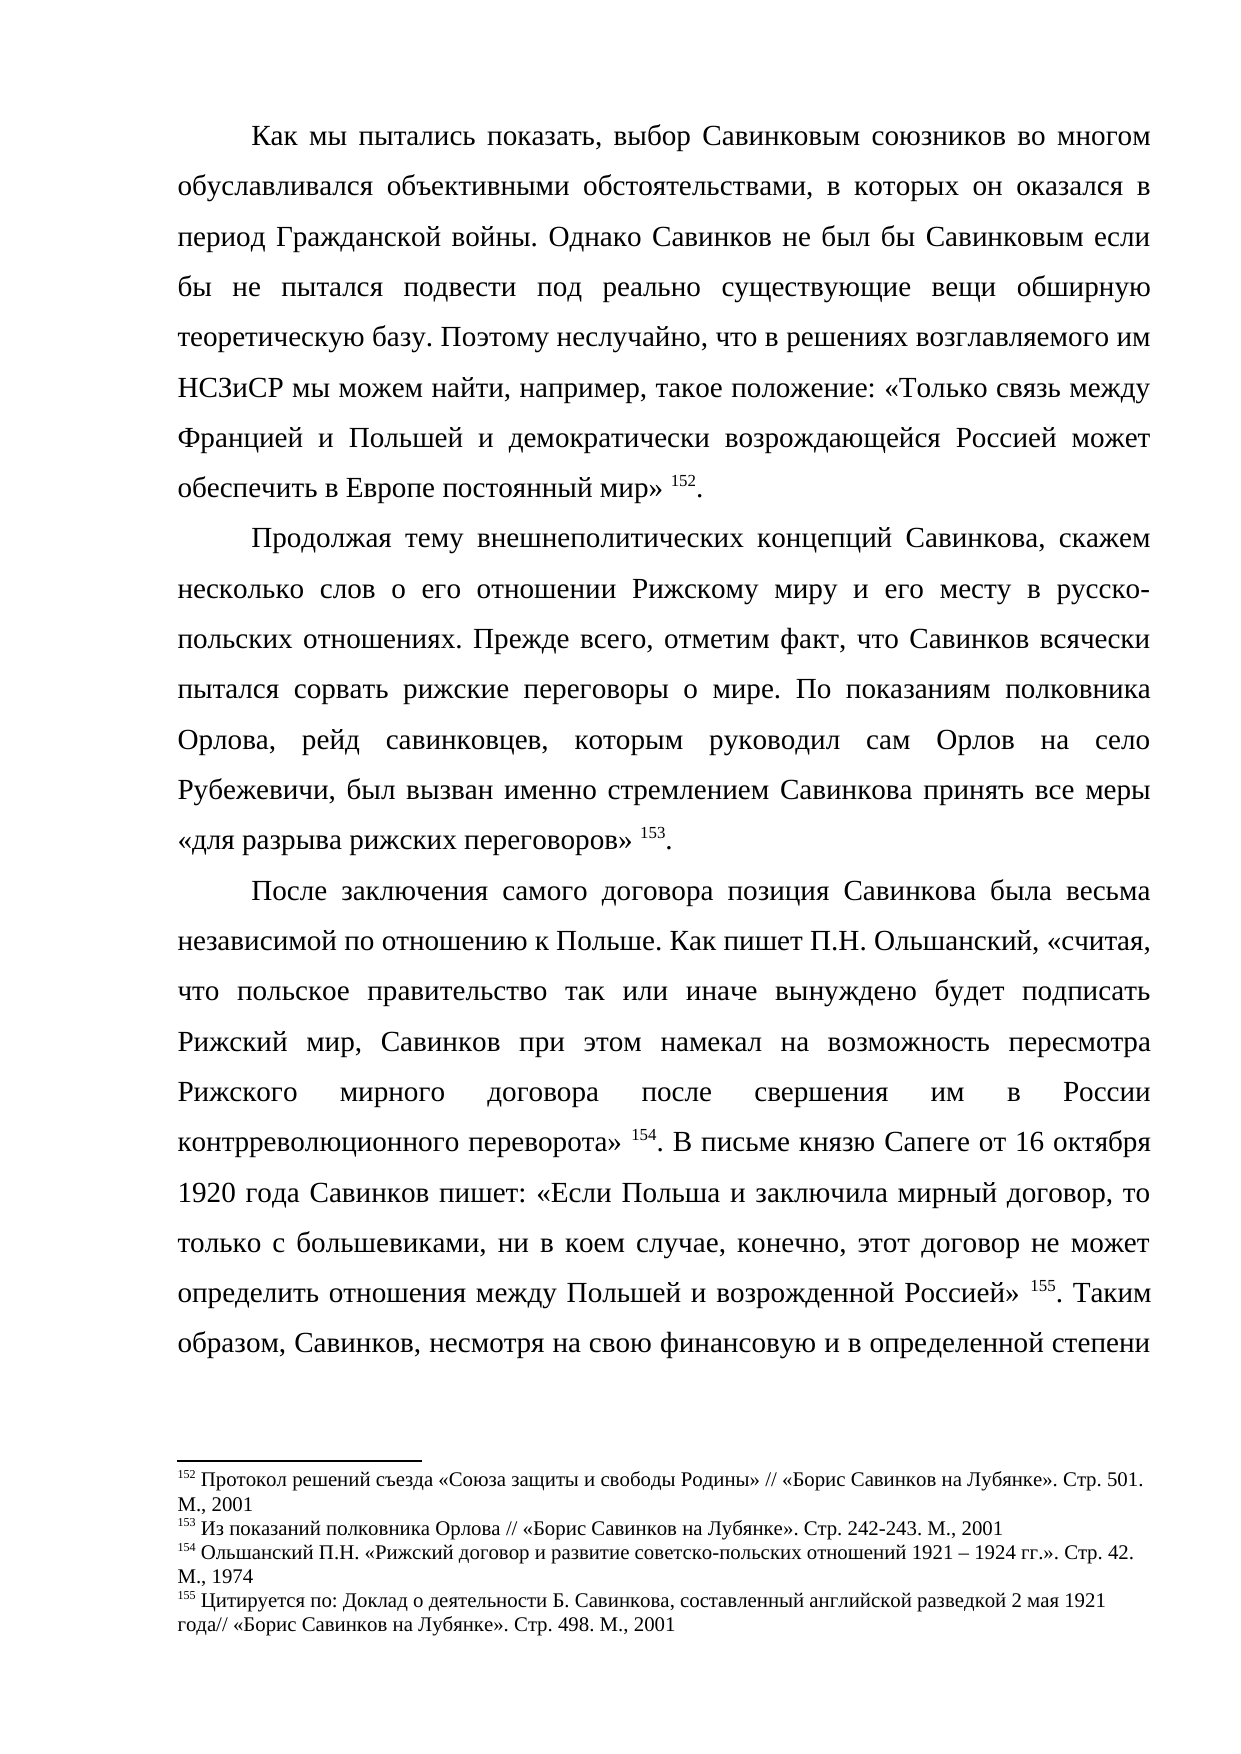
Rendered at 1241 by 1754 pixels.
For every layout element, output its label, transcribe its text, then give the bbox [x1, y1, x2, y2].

text Как мы пытались показать, выбор Савинковым союзников во многом обуславливался объективными обстоятельствами, в которых он оказался в период Гражданской войны. Однако Савинков не был бы Савинковым если бы не пытался подвести под реально существующие вещи обширную теоретическую базу. Поэтому неслучайно, что в решениях возглавляемого им НСЗиСР мы можем найти, например, такое положение: «Только связь между Францией и Польшей и демократически возрождающейся Россией может обеспечить в Европе постоянный мир» . [177, 118, 1152, 504]
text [177, 873, 1152, 1359]
text Продолжая тему внешнеполитических концепций Савинкова, скажем несколько слов о его отношении Рижскому миру и его месту в русско-польских отношениях. Прежде всего, отметим факт, что Савинков всячески пытался сорвать рижские переговоры о мире. По показаниям полковника Орлова, рейд савинковцев, которым руководил сам Орлов на село Рубежевичи, был вызван именно стремлением Савинкова принять все меры «для разрыва рижских переговоров» . [177, 521, 1152, 856]
